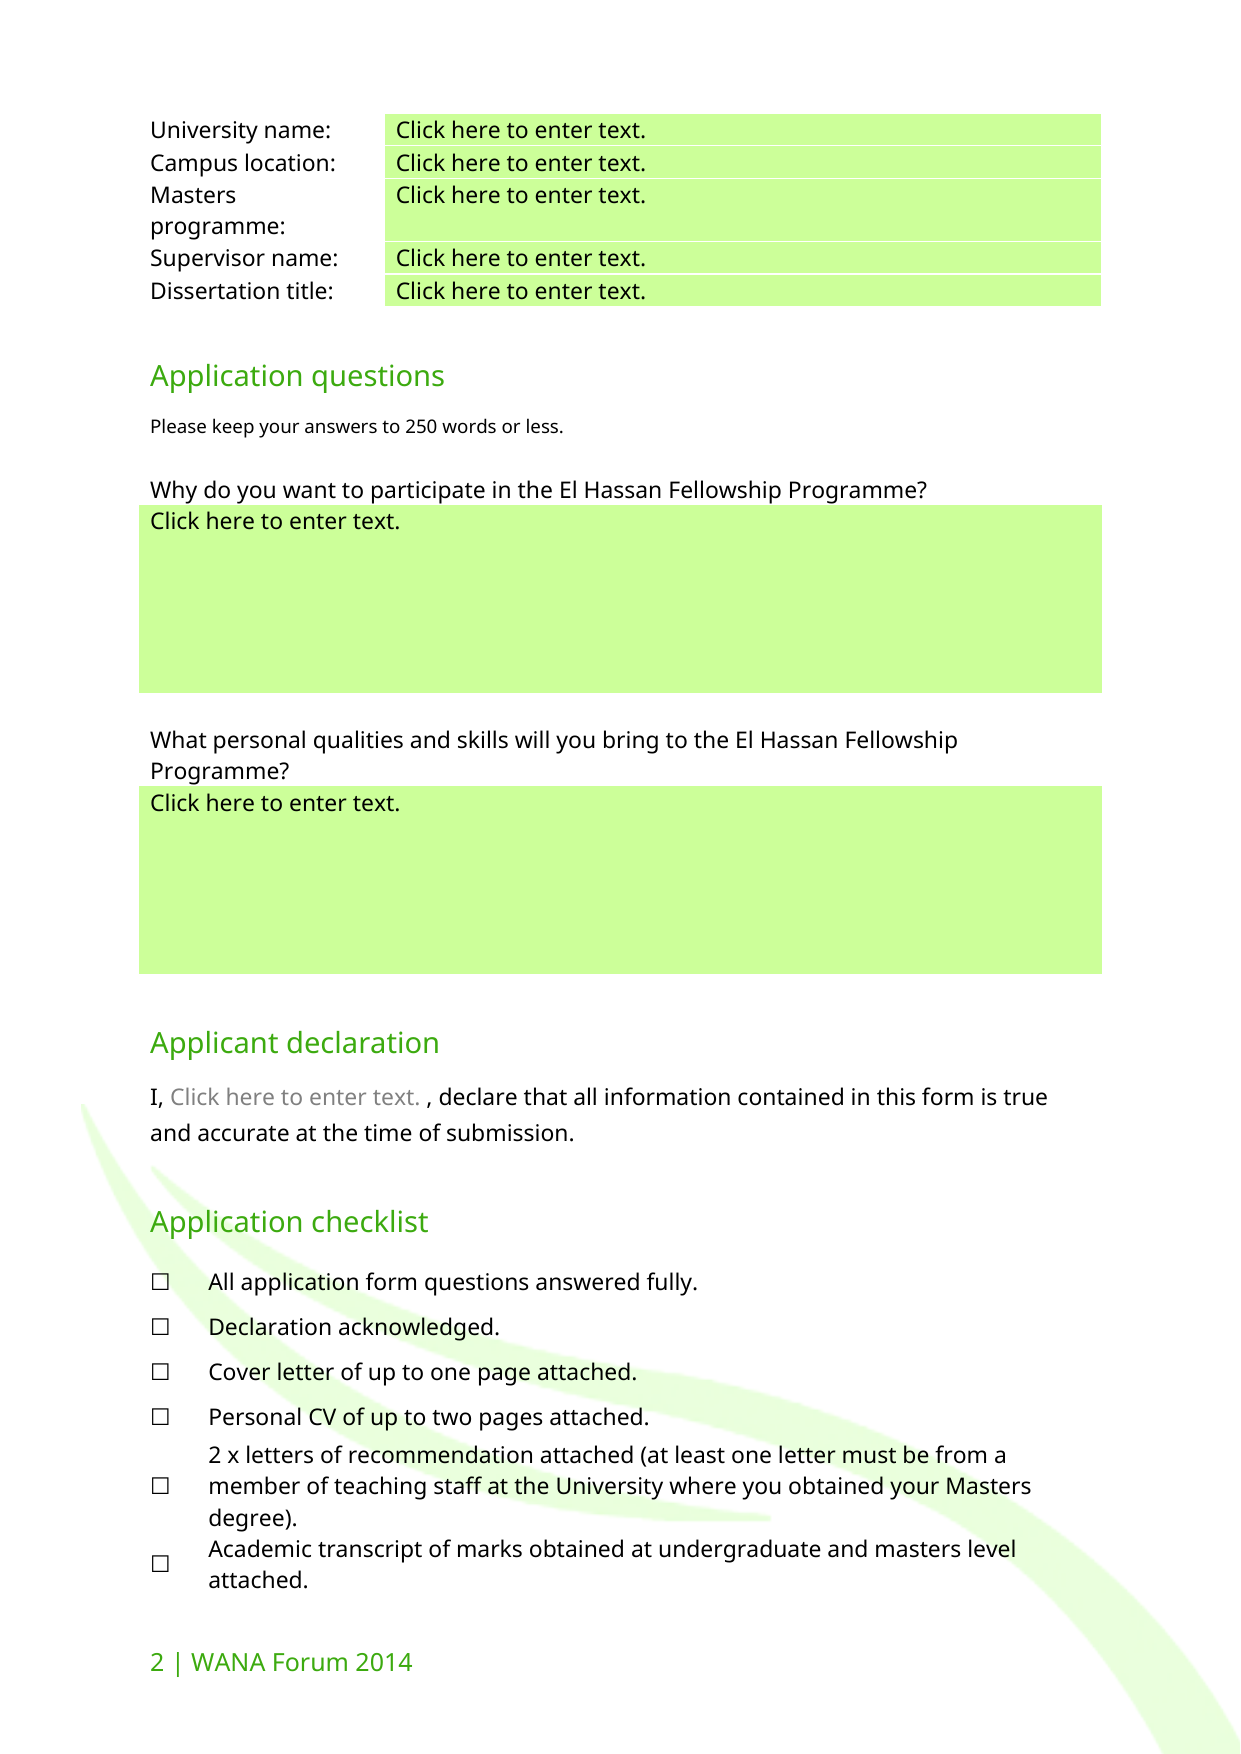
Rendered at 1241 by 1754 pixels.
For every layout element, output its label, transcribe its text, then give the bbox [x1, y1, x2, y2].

table_cell What personal qualities and skills will you bring to the El Hassan Fellowship Programme? [139, 693, 1102, 786]
table_cell Academic transcript of marks obtained at undergraduate and masters level attached. [197, 1533, 1102, 1595]
table_cell Dissertation title: [139, 275, 384, 306]
subtitle Application checklist [150, 1201, 1090, 1241]
table_header Why do you want to participate in the El Hassan Fellowship Programme? [139, 443, 1102, 505]
table_header All application form questions answered fully. [197, 1259, 1102, 1304]
table_cell Supervisor name: [139, 242, 384, 273]
table_cell Declaration acknowledged. [197, 1304, 1102, 1349]
text Please keep your answers to 250 words or less. [150, 413, 1090, 439]
table_cell Campus location: [139, 146, 384, 178]
table_cell Personal CV of up to two pages attached. [197, 1394, 1102, 1439]
table_cell Masters programme: [139, 179, 384, 241]
subtitle Applicant declaration [150, 1022, 1090, 1062]
table_cell Cover letter of up to one page attached. [197, 1349, 1102, 1394]
table_cell [139, 786, 1102, 974]
subtitle Application questions [150, 355, 1090, 395]
text I, , declare that all information contained in this form is true and accurate at the time of submission. [150, 1081, 1090, 1148]
table_header University name: [139, 114, 384, 145]
table_cell [139, 505, 1102, 693]
table_cell 2 x letters of recommendation attached (at least one letter must be from a member of teaching staff at the University where you obtained your Masters degree). [197, 1439, 1102, 1533]
